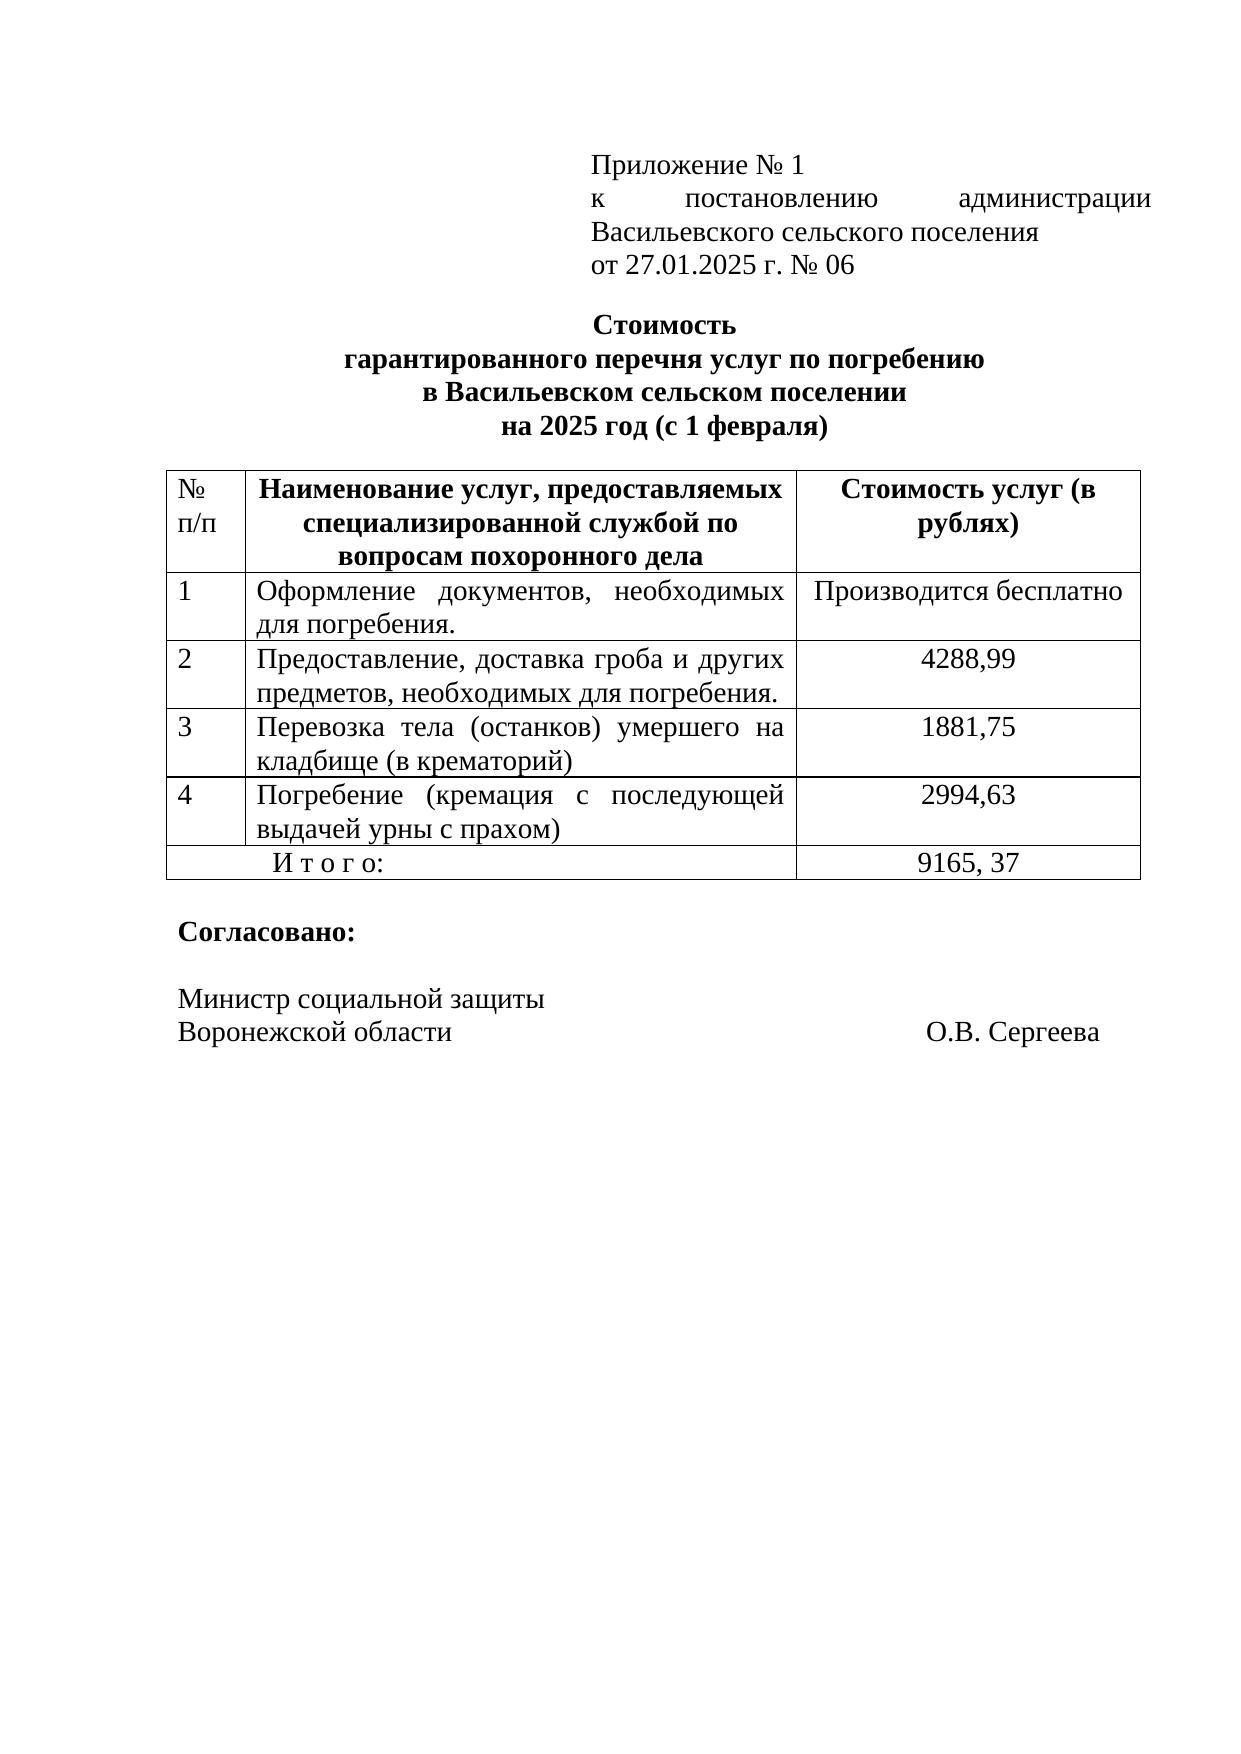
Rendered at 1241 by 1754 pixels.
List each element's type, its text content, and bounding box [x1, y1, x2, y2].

text Приложение № 1 [591, 147, 1152, 180]
table_header Наименование услуг, предоставляемых специализированной службой по вопросам похоронного дела [246, 471, 796, 572]
table_cell 2994,63 [797, 778, 1140, 844]
table_cell Оформление документов, необходимых для погребения. [246, 573, 796, 640]
text Воронежской области О.В. Сергеева [177, 1014, 1152, 1048]
table_cell 9165, 37 [797, 846, 1140, 879]
table_cell 3 [167, 709, 245, 776]
table_cell И т о г о: [167, 846, 796, 879]
table_cell Производится бесплатно [797, 573, 1140, 640]
table_cell 1881,75 [797, 709, 1140, 776]
text к постановлению администрации Васильевского сельского поселения [591, 180, 1152, 247]
table_cell 2 [167, 641, 245, 708]
table_cell Погребение (кремация с последующей выдачей урны с прахом) [246, 778, 796, 844]
table_cell 1 [167, 573, 245, 640]
table_cell 4288,99 [797, 641, 1140, 708]
text гарантированного перечня услуг по погребению [177, 341, 1152, 374]
text от 27.01.2025 г. № 06 [591, 247, 1152, 281]
table_cell Предоставление, доставка гроба и других предметов, необходимых для погребения. [246, 641, 796, 708]
table_cell Перевозка тела (останков) умершего на кладбище (в крематорий) [246, 709, 796, 776]
text в Васильевском сельском поселении [177, 374, 1152, 408]
text Министр социальной защиты [177, 981, 1152, 1014]
table_header Стоимость услуг (в рублях) [797, 471, 1140, 572]
text Согласовано: [177, 914, 1152, 947]
text Стоимость [177, 307, 1152, 341]
table_header № п/п [167, 471, 245, 572]
table_cell 4 [167, 778, 245, 844]
text на 2025 год (с 1 февраля) [177, 408, 1152, 442]
